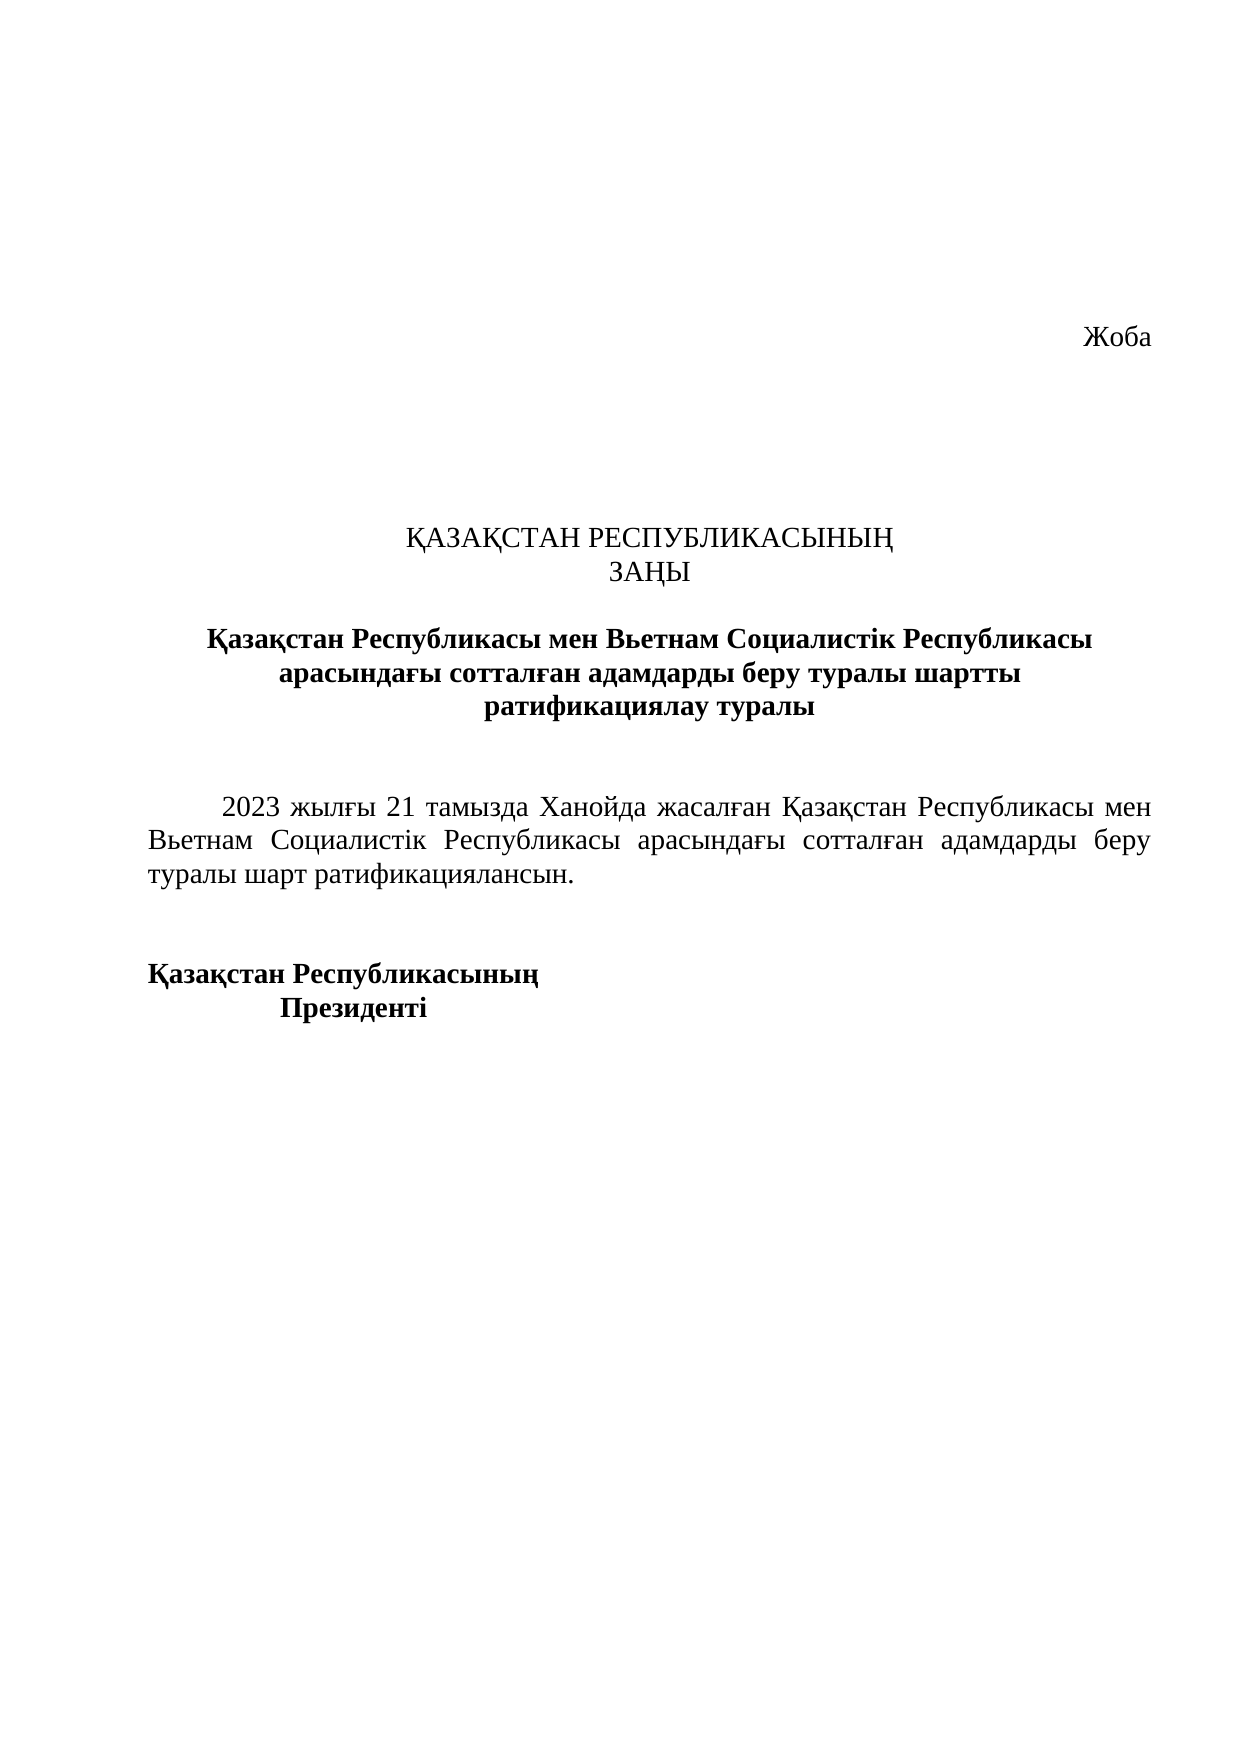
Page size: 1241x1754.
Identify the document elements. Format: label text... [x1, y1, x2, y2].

text Қазақстан Республикасы мен Вьетнам Социалистік Республикасы арасындағы сотталған адамдарды беру туралы шартты [148, 621, 1152, 688]
text Қазақстан Республикасының [148, 957, 1152, 990]
text Жоба [148, 319, 1152, 353]
text 2023 жылғы 21 тамызда Ханойда жасалған Қазақстан Республикасы мен Вьетнам Социалистік Республикасы арасындағы сотталған адамдарды беру туралы шарт ратификациялансын. [148, 789, 1152, 889]
text Президенті [221, 990, 1152, 1024]
text ЗАҢЫ [148, 554, 1152, 588]
text ратификациялау туралы [148, 688, 1152, 722]
text ҚАЗАҚСТАН РЕСПУБЛИКАСЫНЫҢ [148, 521, 1152, 554]
